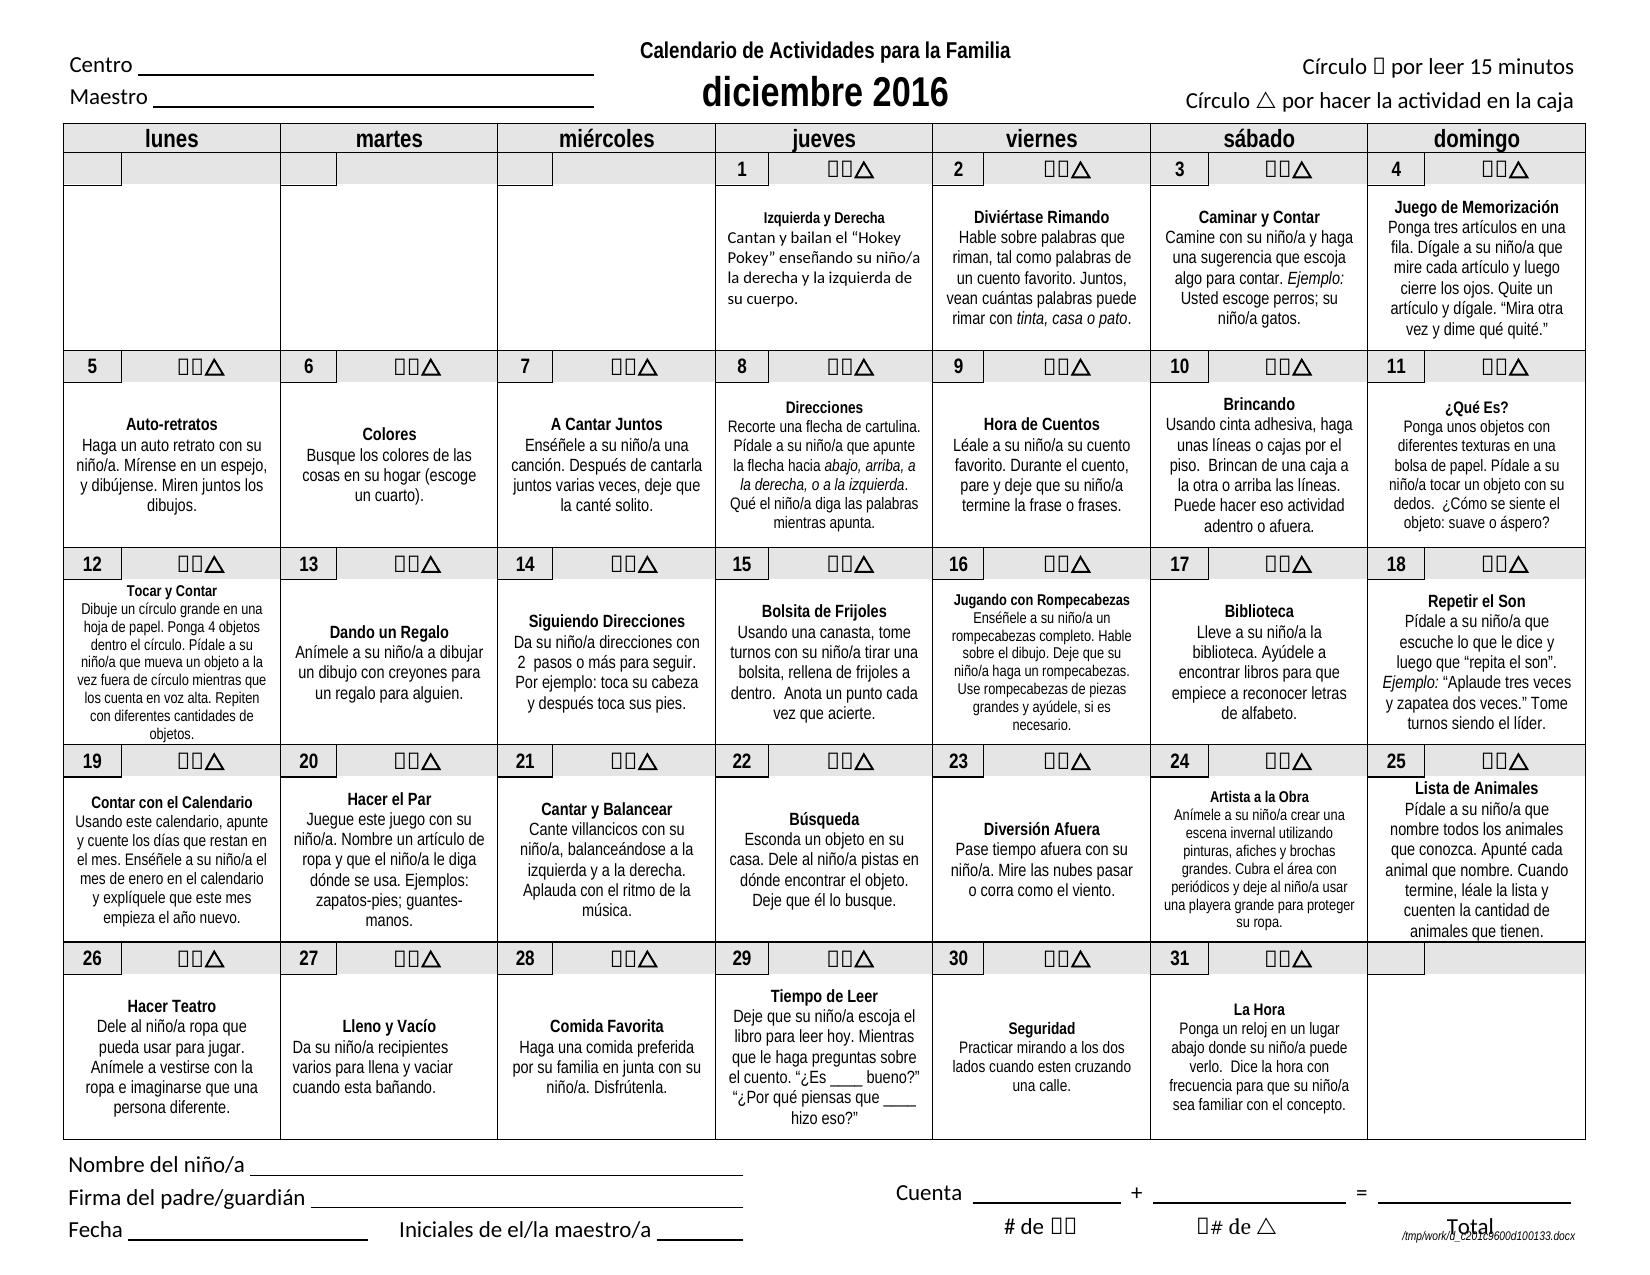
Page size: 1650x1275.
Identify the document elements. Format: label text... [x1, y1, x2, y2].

table_cell Hacer el Par Juegue este juego con su niño/a. Nombre un artículo de ropa y que el niño/a le diga dónde se usa. Ejemplos: zapatos-pies; guantes-manos. [281, 776, 497, 941]
table_cell 27 [281, 943, 336, 974]
table_cell  [1425, 351, 1585, 382]
table_cell 7 [498, 351, 552, 382]
table_cell 19 [64, 745, 121, 776]
table_cell 20 [281, 745, 336, 776]
table_cell [122, 153, 280, 184]
table_header miércoles [498, 124, 715, 152]
table_cell [1368, 974, 1585, 1139]
table_cell 21 [498, 745, 552, 776]
table_cell 8 [716, 351, 768, 382]
table_cell  [984, 943, 1150, 974]
table_cell Comida Favorita Haga una comida preferida por su familia en junta con su niño/a. Disfrútenla. [498, 974, 715, 1139]
table_cell [498, 185, 715, 349]
table_cell Repetir el Son Pídale a su niño/a que escuche lo que le dice y luego que “repita el son”. Ejemplo: “Aplaude tres veces y zapatea dos veces.” Tome turnos siendo el líder. [1368, 579, 1585, 744]
table_cell  [337, 943, 497, 974]
table_header viernes [933, 124, 1150, 152]
table_cell 6 [281, 351, 336, 382]
table_cell ¿Qué Es? Ponga unos objetos con diferentes texturas en una bolsa de papel. Pídale a su niño/a tocar un objeto con su dedos. ¿Cómo se siente el objeto: suave o áspero? [1368, 382, 1585, 547]
table_cell  [337, 548, 497, 579]
table_cell [553, 153, 715, 184]
table_cell [281, 153, 336, 184]
table_cell Lleno y Vacío Da su niño/a recipientes varios para llena y vaciar cuando esta bañando. [281, 974, 497, 1139]
table_cell Diviértase Rimando Hable sobre palabras que riman, tal como palabras de un cuento favorito. Juntos, vean cuántas palabras puede rimar con tinta, casa o pato. [933, 185, 1150, 349]
table_cell 15 [716, 548, 768, 579]
table_cell 16 [933, 548, 983, 579]
table_cell 9 [933, 351, 983, 382]
table_cell  [122, 351, 280, 382]
table_cell Seguridad Practicar mirando a los dos lados cuando esten cruzando una calle. [933, 974, 1150, 1139]
text Calendario de Actividades para la Familia [75, 37, 1575, 64]
table_cell Lista de Animales Pídale a su niño/a que nombre todos los animales que conozca. Apunté cada animal que nombre. Cuando termine, léale la lista y cuenten la cantidad de animales que tienen. [1368, 776, 1585, 941]
table_cell  [553, 943, 715, 974]
table_cell [1425, 943, 1585, 974]
table_cell A Cantar Juntos Enséñele a su niño/a una canción. Después de cantarla juntos varias veces, deje que la canté solito. [498, 382, 715, 547]
table_cell Contar con el Calendario Usando este calendario, apunte y cuente los días que restan en el mes. Enséñele a su niño/a el mes de enero en el calendario y explíquele que este mes empieza el año nuevo. [64, 776, 280, 941]
table_cell Izquierda y Derecha Cantan y bailan el “Hokey Pokey” enseñando su niño/a la derecha y la izquierda de su cuerpo. [716, 185, 932, 349]
table_cell [64, 153, 121, 184]
table_cell  [1209, 943, 1367, 974]
table_cell 30 [933, 943, 983, 974]
table_cell  [769, 548, 932, 579]
table_header sábado [1151, 124, 1367, 152]
table_cell 29 [716, 943, 768, 974]
table_cell Direcciones Recorte una flecha de cartulina. Pídale a su niño/a que apunte la flecha hacia abajo, arriba, a la derecha, o a la izquierda. Qué el niño/a diga las palabras mientras apunta. [716, 382, 932, 547]
table_cell 26 [64, 943, 121, 974]
table_cell Diversión Afuera Pase tiempo afuera con su niño/a. Mire las nubes pasar o corra como el viento. [933, 776, 1150, 941]
table_cell  [984, 351, 1150, 382]
table_cell 28 [498, 943, 552, 974]
table_cell Hora de Cuentos Léale a su niño/a su cuento favorito. Durante el cuento, pare y deje que su niño/a termine la frase o frases. [933, 382, 1150, 547]
table_cell  [1425, 548, 1585, 579]
table_cell  [553, 351, 715, 382]
table_header jueves [716, 124, 932, 152]
table_cell  [769, 943, 932, 974]
table_cell  [553, 745, 715, 776]
table_cell [1368, 943, 1424, 974]
table_cell Brincando Usando cinta adhesiva, haga unas líneas o cajas por el piso. Brincan de una caja a la otra o arriba las líneas. Puede hacer eso actividad adentro o afuera. [1151, 382, 1367, 547]
table_cell 24 [1151, 745, 1208, 776]
table_cell 11 [1368, 351, 1424, 382]
table_cell [337, 153, 497, 184]
table_cell 12 [64, 548, 121, 579]
table_cell Tocar y Contar Dibuje un círculo grande en una hoja de papel. Ponga 4 objetos dentro el círculo. Pídale a su niño/a que mueva un objeto a la vez fuera de círculo mientras que los cuenta en voz alta. Repiten con diferentes cantidades de objetos. [64, 579, 280, 744]
table_cell 5 [64, 351, 121, 382]
table_cell  [1209, 351, 1367, 382]
table_cell  [1425, 153, 1585, 184]
table_cell  [122, 943, 280, 974]
table_cell Dando un Regalo Anímele a su niño/a a dibujar un dibujo con creyones para un regalo para alguien. [281, 579, 497, 744]
table_cell  [769, 745, 932, 776]
table_cell  [769, 153, 932, 184]
table_cell Biblioteca Lleve a su niño/a la biblioteca. Ayúdele a encontrar libros para que empiece a reconocer letras de alfabeto. [1151, 579, 1367, 744]
table_cell Jugando con Rompecabezas Enséñele a su niño/a un rompecabezas completo. Hable sobre el dibujo. Deje que su niño/a haga un rompecabezas. Use rompecabezas de piezas grandes y ayúdele, si es necesario. [933, 579, 1150, 744]
table_cell  [984, 153, 1150, 184]
table_cell Caminar y Contar Camine con su niño/a y haga una sugerencia que escoja algo para contar. Ejemplo: Usted escoge perros; su niño/a gatos. [1151, 185, 1367, 349]
table_cell [281, 185, 497, 349]
table_cell Siguiendo Direcciones Da su niño/a direcciones con 2 pasos o más para seguir. Por ejemplo: toca su cabeza y después toca sus pies. [498, 579, 715, 744]
table_cell [64, 185, 280, 349]
table_cell  [1209, 548, 1367, 579]
table_cell  [769, 351, 932, 382]
table_cell Hacer Teatro Dele al niño/a ropa que pueda usar para jugar. Anímele a vestirse con la ropa e imaginarse que una persona diferente. [64, 974, 280, 1139]
table_cell Juego de Memorización Ponga tres artículos en una fila. Dígale a su niño/a que mire cada artículo y luego cierre los ojos. Quite un artículo y dígale. “Mira otra vez y dime qué quité.” [1368, 185, 1585, 349]
table_cell Tiempo de Leer Deje que su niño/a escoja el libro para leer hoy. Mientras que le haga preguntas sobre el cuento. “¿Es ____ bueno?” “¿Por qué piensas que ____ hizo eso?” [716, 974, 932, 1139]
table_cell  [984, 745, 1150, 776]
table_cell 23 [933, 745, 983, 776]
table_cell 3 [1151, 153, 1208, 184]
table_cell Auto-retratos Haga un auto retrato con su niño/a. Mírense en un espejo, y dibújense. Miren juntos los dibujos. [64, 382, 280, 547]
table_cell Cantar y Balancear Cante villancicos con su niño/a, balanceándose a la izquierda y a la derecha. Aplauda con el ritmo de la música. [498, 776, 715, 941]
table_cell  [1209, 153, 1367, 184]
table_cell  [337, 351, 497, 382]
table_header martes [281, 124, 497, 152]
table_cell Colores Busque los colores de las cosas en su hogar (escoge un cuarto). [281, 382, 497, 547]
table_cell [498, 153, 552, 184]
table_cell  [122, 548, 280, 579]
table_cell 1 [716, 153, 768, 184]
table_cell Artista a la Obra Anímele a su niño/a crear una escena invernal utilizando pinturas, afiches y brochas grandes. Cubra el área con periódicos y deje al niño/a usar una playera grande para proteger su ropa. [1151, 776, 1367, 941]
table_cell 14 [498, 548, 552, 579]
table_header lunes [64, 124, 280, 152]
table_cell  [1425, 745, 1585, 776]
table_cell 2 [933, 153, 983, 184]
table_cell  [1209, 745, 1367, 776]
table_cell  [122, 745, 280, 776]
table_cell  [984, 548, 1150, 579]
text diciembre 2016 [75, 68, 1575, 116]
table_cell 10 [1151, 351, 1208, 382]
table_cell 13 [281, 548, 336, 579]
table_cell  [553, 548, 715, 579]
table_cell  [337, 745, 497, 776]
table_cell Bolsita de Frijoles Usando una canasta, tome turnos con su niño/a tirar una bolsita, rellena de frijoles a dentro. Anota un punto cada vez que acierte. [716, 579, 932, 744]
table_cell 17 [1151, 548, 1208, 579]
table_cell 25 [1368, 745, 1424, 776]
table_header domingo [1368, 124, 1585, 152]
table_cell La Hora Ponga un reloj en un lugar abajo donde su niño/a puede verlo. Dice la hora con frecuencia para que su niño/a sea familiar con el concepto. [1151, 974, 1367, 1139]
table_cell 18 [1368, 548, 1424, 579]
table_cell 22 [716, 745, 768, 776]
table_cell Búsqueda Esconda un objeto en su casa. Dele al niño/a pistas en dónde encontrar el objeto. Deje que él lo busque. [716, 776, 932, 941]
table_cell 31 [1151, 943, 1208, 974]
table_cell 4 [1368, 153, 1424, 184]
